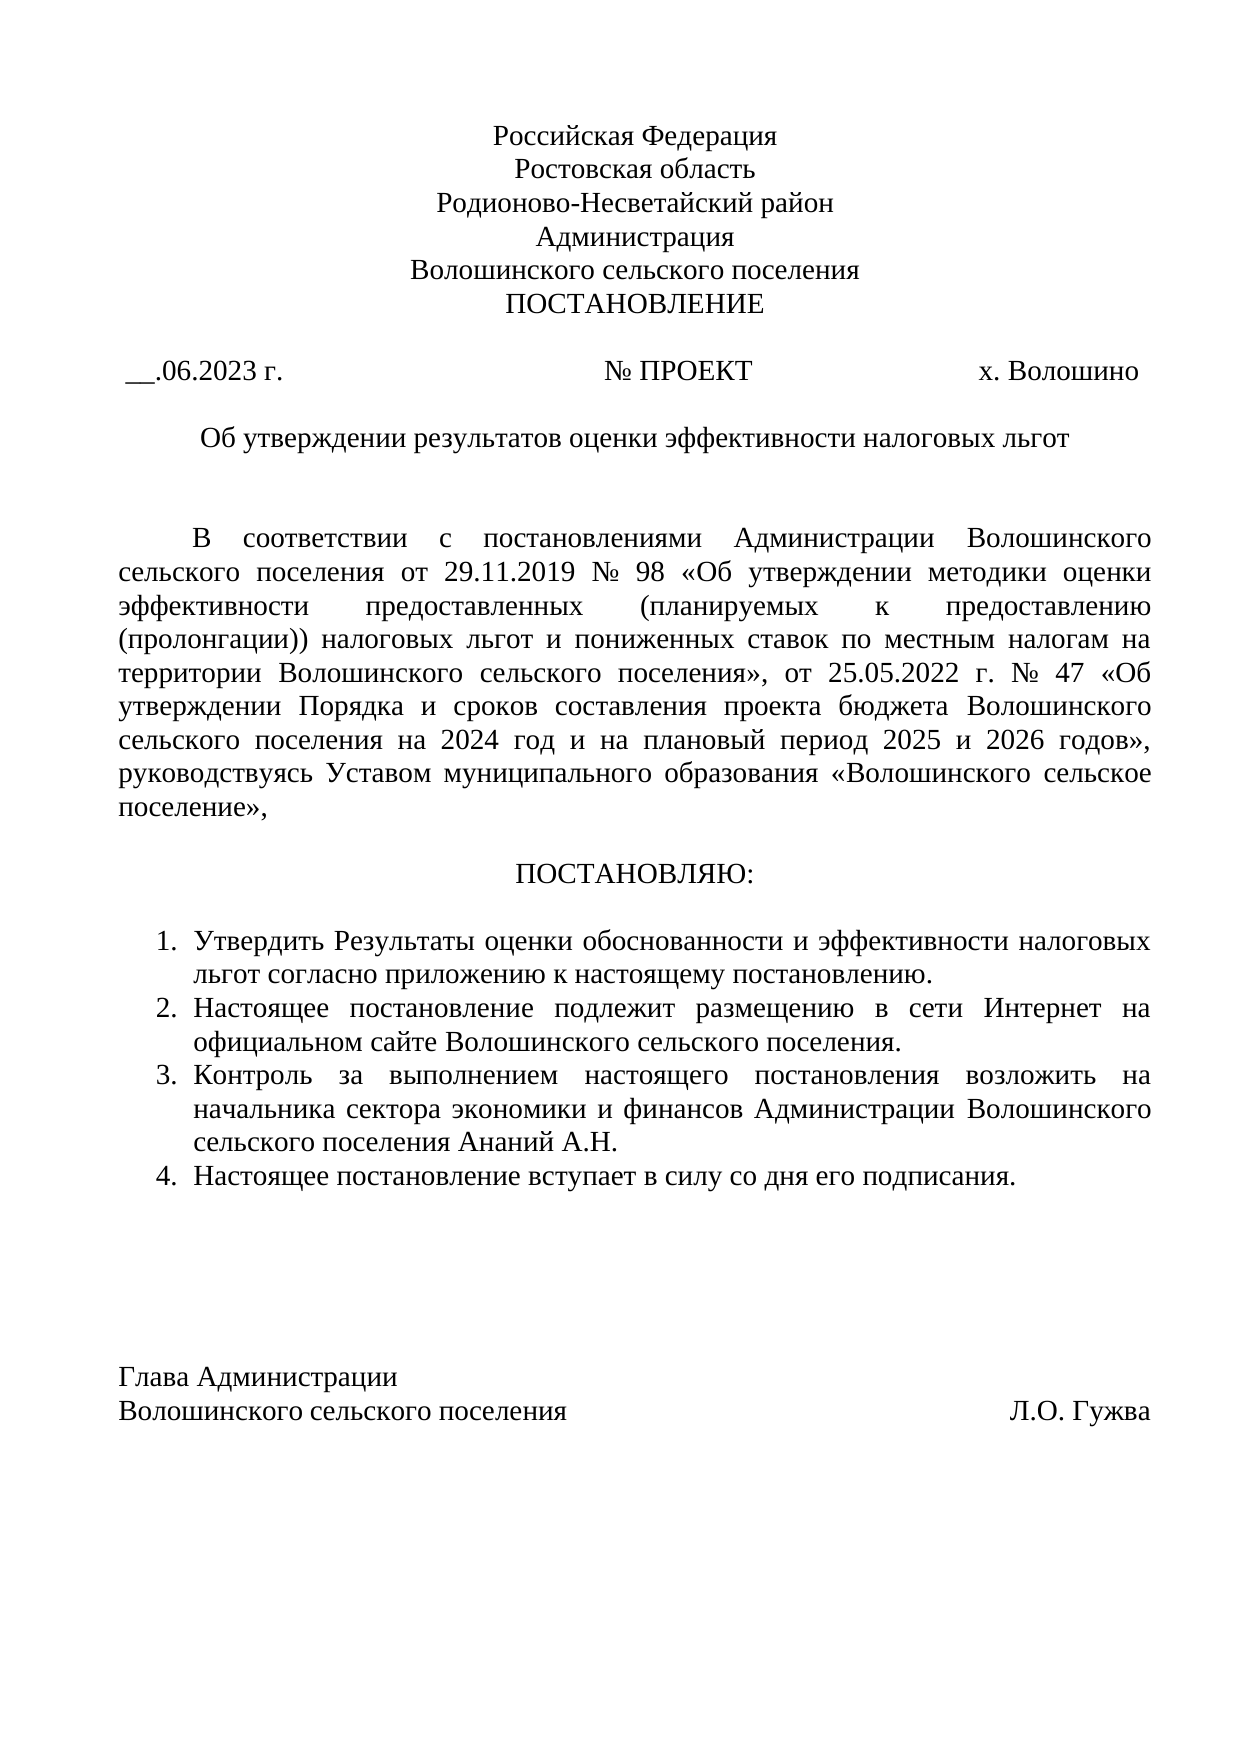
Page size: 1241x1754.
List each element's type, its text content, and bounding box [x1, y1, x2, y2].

text Родионово-Несветайский район [118, 185, 1152, 219]
text Ростовская область [118, 152, 1152, 185]
text В соответствии с постановлениями Администрации Волошинского сельского поселения от 29.11.2019 № 98 «Об утверждении методики оценки эффективности предоставленных (планируемых к предоставлению (пролонгации)) налоговых льгот и пониженных ставок по местным налогам на территории Волошинского сельского поселения», от 25.05.2022 г. № 47 «Об утверждении Порядка и сроков составления проекта бюджета Волошинского сельского поселения на 2024 год и на плановый период 2025 и 2026 годов», руководствуясь Уставом муниципального образования «Волошинского сельское поселение», [118, 521, 1152, 822]
list Настоящее постановление подлежит размещению в сети Интернет на официальном сайте Волошинского сельского поселения. [156, 990, 1152, 1057]
text ПОСТАНОВЛЕНИЕ [118, 286, 1152, 319]
text Российская Федерация [118, 118, 1152, 152]
text Волошинского сельского поселения [118, 252, 1152, 286]
text Об утверждении результатов оценки эффективности налоговых льгот [118, 420, 1152, 453]
list Настоящее постановление вступает в силу со дня его подписания. [156, 1158, 1152, 1191]
list Утвердить Результаты оценки обоснованности и эффективности налоговых льгот согласно приложению к настоящему постановлению. [156, 923, 1152, 990]
list Контроль за выполнением настоящего постановления возложить на начальника сектора экономики и финансов Администрации Волошинского сельского поселения Ананий А.Н. [156, 1057, 1152, 1158]
text ПОСТАНОВЛЯЮ: [118, 856, 1152, 889]
text __.06.2023 г. № ПРОЕКТ х. Волошино [118, 353, 1152, 386]
text Глава Администрации [118, 1359, 1152, 1393]
text Администрация [118, 219, 1152, 252]
text Волошинского сельского поселения Л.О. Гужва [118, 1393, 1152, 1426]
